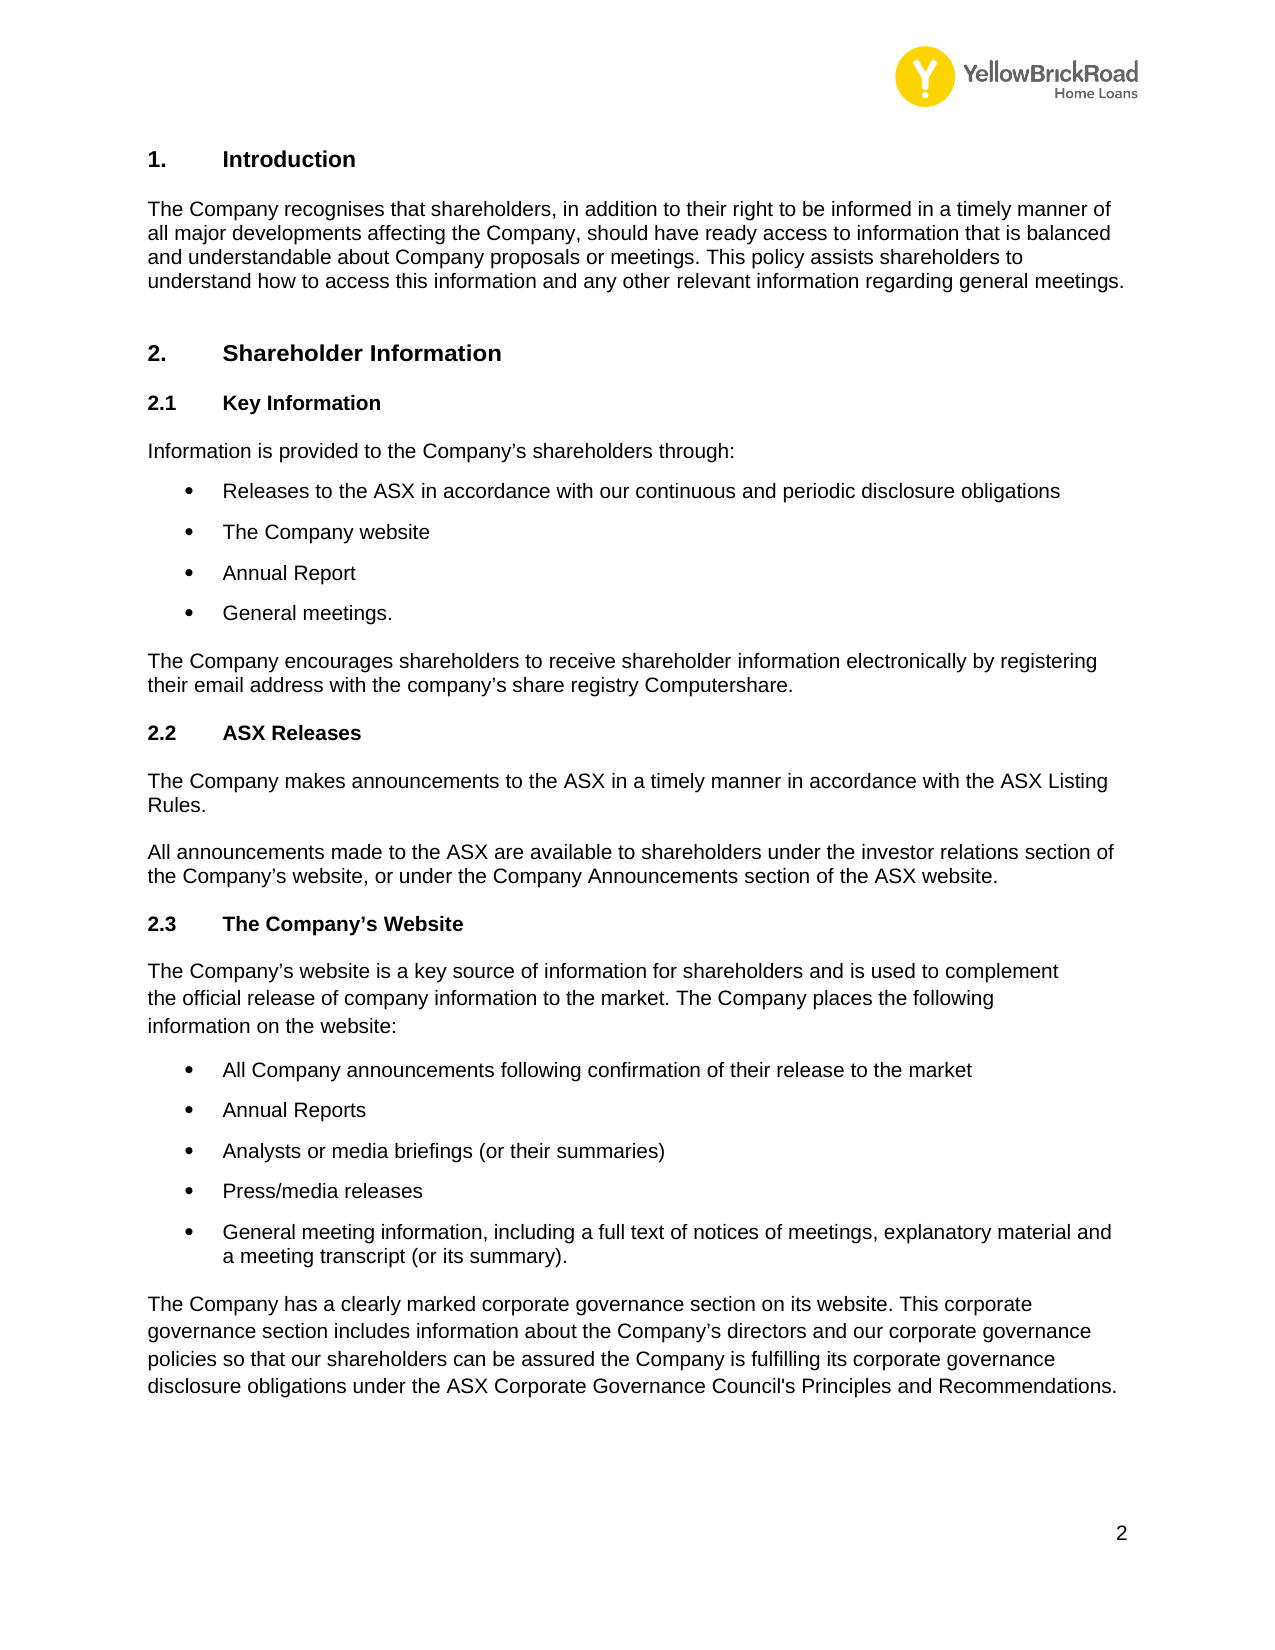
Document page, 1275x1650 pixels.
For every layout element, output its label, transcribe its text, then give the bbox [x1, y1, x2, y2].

text The Company’s website is a key source of information for shareholders and is used to complement the official release of company information to the market. The Company places the following information on the website: [147, 959, 1080, 1038]
list Annual Report [185, 561, 1137, 585]
text The Company makes announcements to the ASX in a timely manner in accordance with the ASX Listing Rules. [147, 768, 1126, 816]
list General meeting information, including a full text of notices of meetings, explanatory material and a meeting transcript (or its summary). [185, 1219, 1113, 1267]
subtitle Introduction [147, 146, 1137, 172]
subtitle Shareholder Information [147, 340, 1137, 367]
text The Company has a clearly marked corporate governance section on its website. This corporate governance section includes information about the Company’s directors and our corporate governance policies so that our shareholders can be assured the Company is fulfilling its corporate governance disclosure obligations under the ASX Corporate Governance Council's Principles and Recommendations. [147, 1292, 1126, 1398]
list All Company announcements following confirmation of their release to the market [185, 1057, 1137, 1081]
list Press/media releases [185, 1179, 1137, 1203]
list The Company website [185, 520, 1137, 544]
picture [895, 46, 1138, 107]
subtitle The Company’s Website [147, 912, 1137, 936]
text The Company recognises that shareholders, in addition to their right to be informed in a timely manner of all major developments affecting the Company, should have ready access to information that is balanced and understandable about Company proposals or meetings. This policy assists shareholders to understand how to access this information and any other relevant information regarding general meetings. [147, 197, 1126, 293]
list Analysts or media briefings (or their summaries) [185, 1139, 1137, 1163]
subtitle ASX Releases [147, 721, 1137, 744]
list General meetings. [185, 601, 1137, 625]
text The Company encourages shareholders to receive shareholder information electronically by registering their email address with the company’s share registry Computershare. [147, 649, 1123, 697]
subtitle Key Information [147, 391, 1137, 415]
text All announcements made to the ASX are available to shareholders under the investor relations section of the Company’s website, or under the Company Announcements section of the ASX website. [147, 840, 1123, 888]
text Information is provided to the Company’s shareholders through: [147, 439, 1137, 463]
list Releases to the ASX in accordance with our continuous and periodic disclosure obligations [185, 479, 1137, 503]
list Annual Reports [185, 1098, 1137, 1122]
